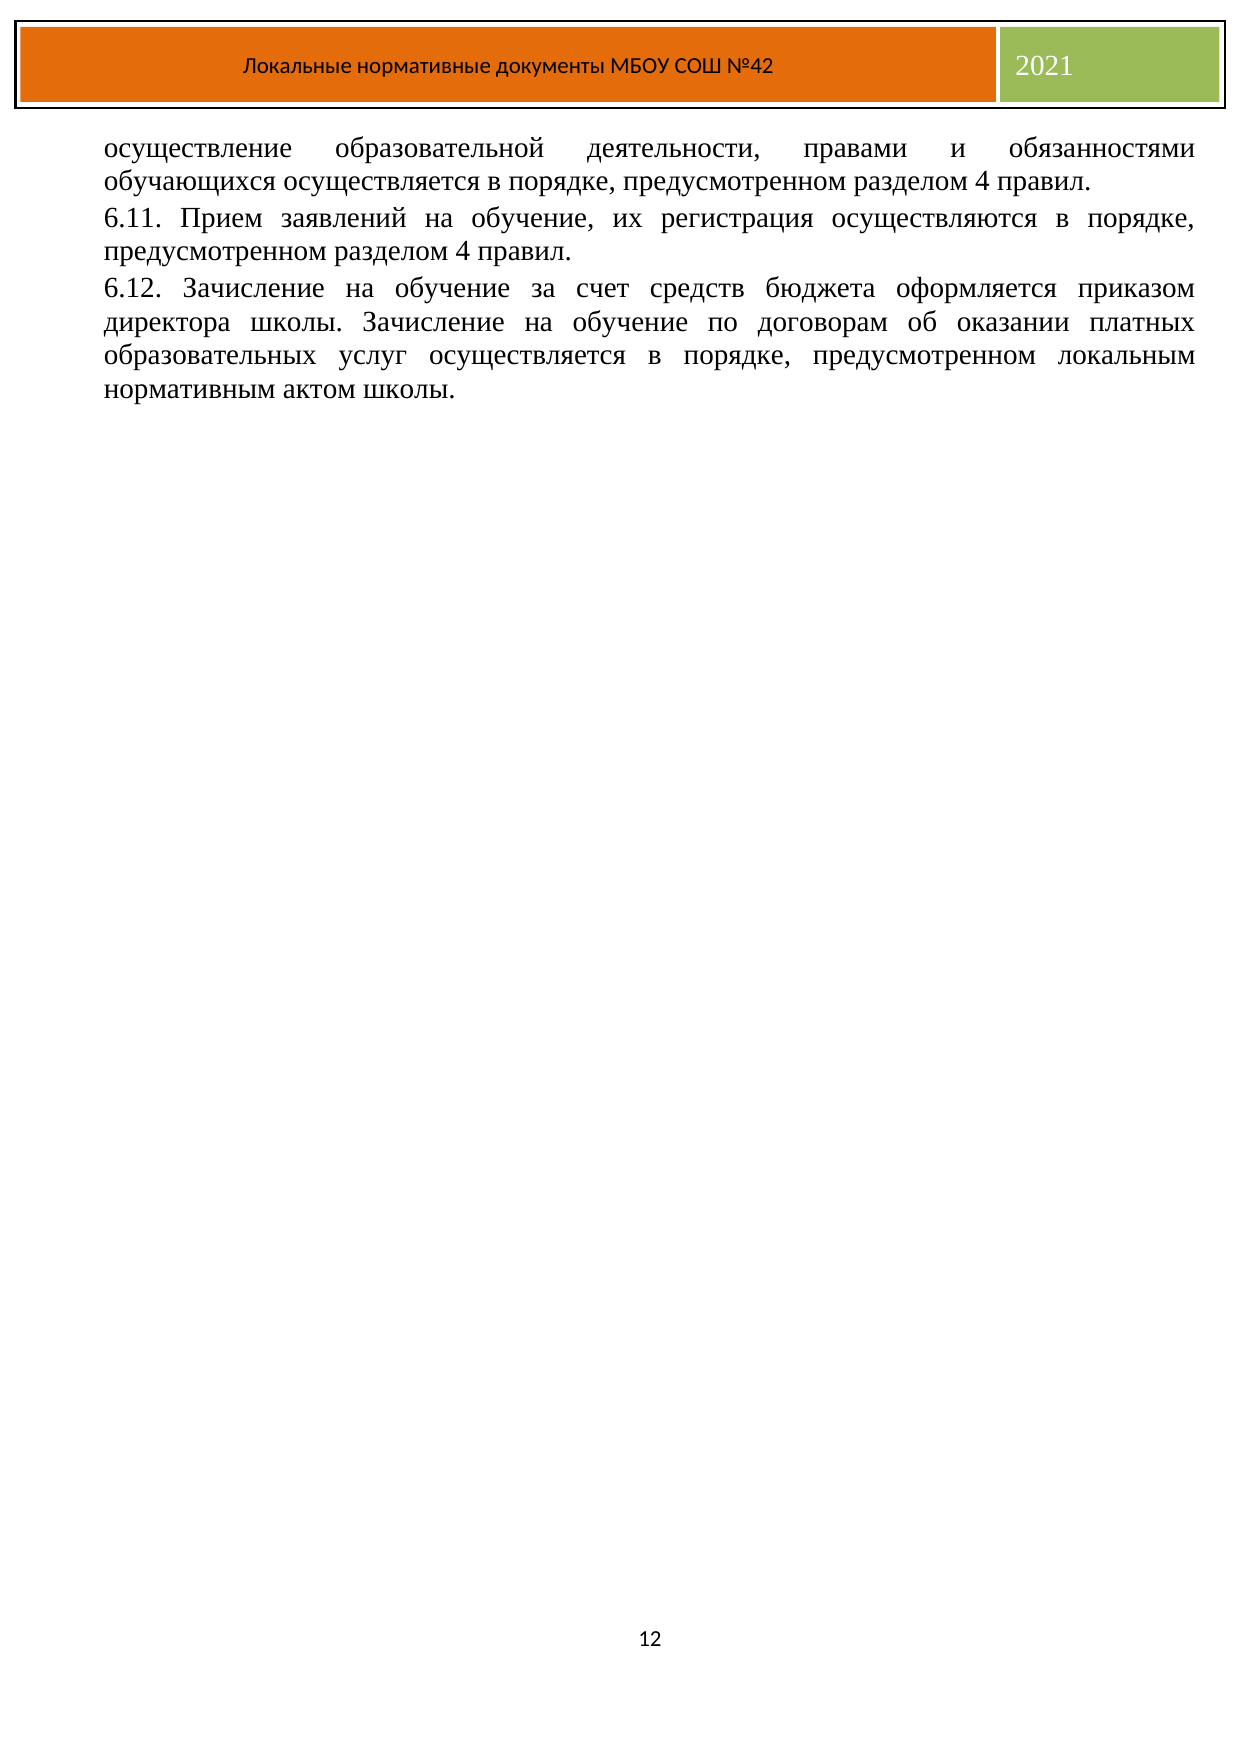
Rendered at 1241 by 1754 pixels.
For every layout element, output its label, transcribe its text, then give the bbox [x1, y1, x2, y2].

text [103, 130, 1196, 197]
text 6.11. Прием заявлений на обучение, их регистрация осуществляются в порядке, предусмотренном разделом 4 правил. [103, 200, 1196, 267]
text 6.12. Зачисление на обучение за счет средств бюджета оформляется приказом директора школы. Зачисление на обучение по договорам об оказании платных образовательных услуг осуществляется в порядке, предусмотренном локальным нормативным актом школы. [103, 270, 1196, 404]
